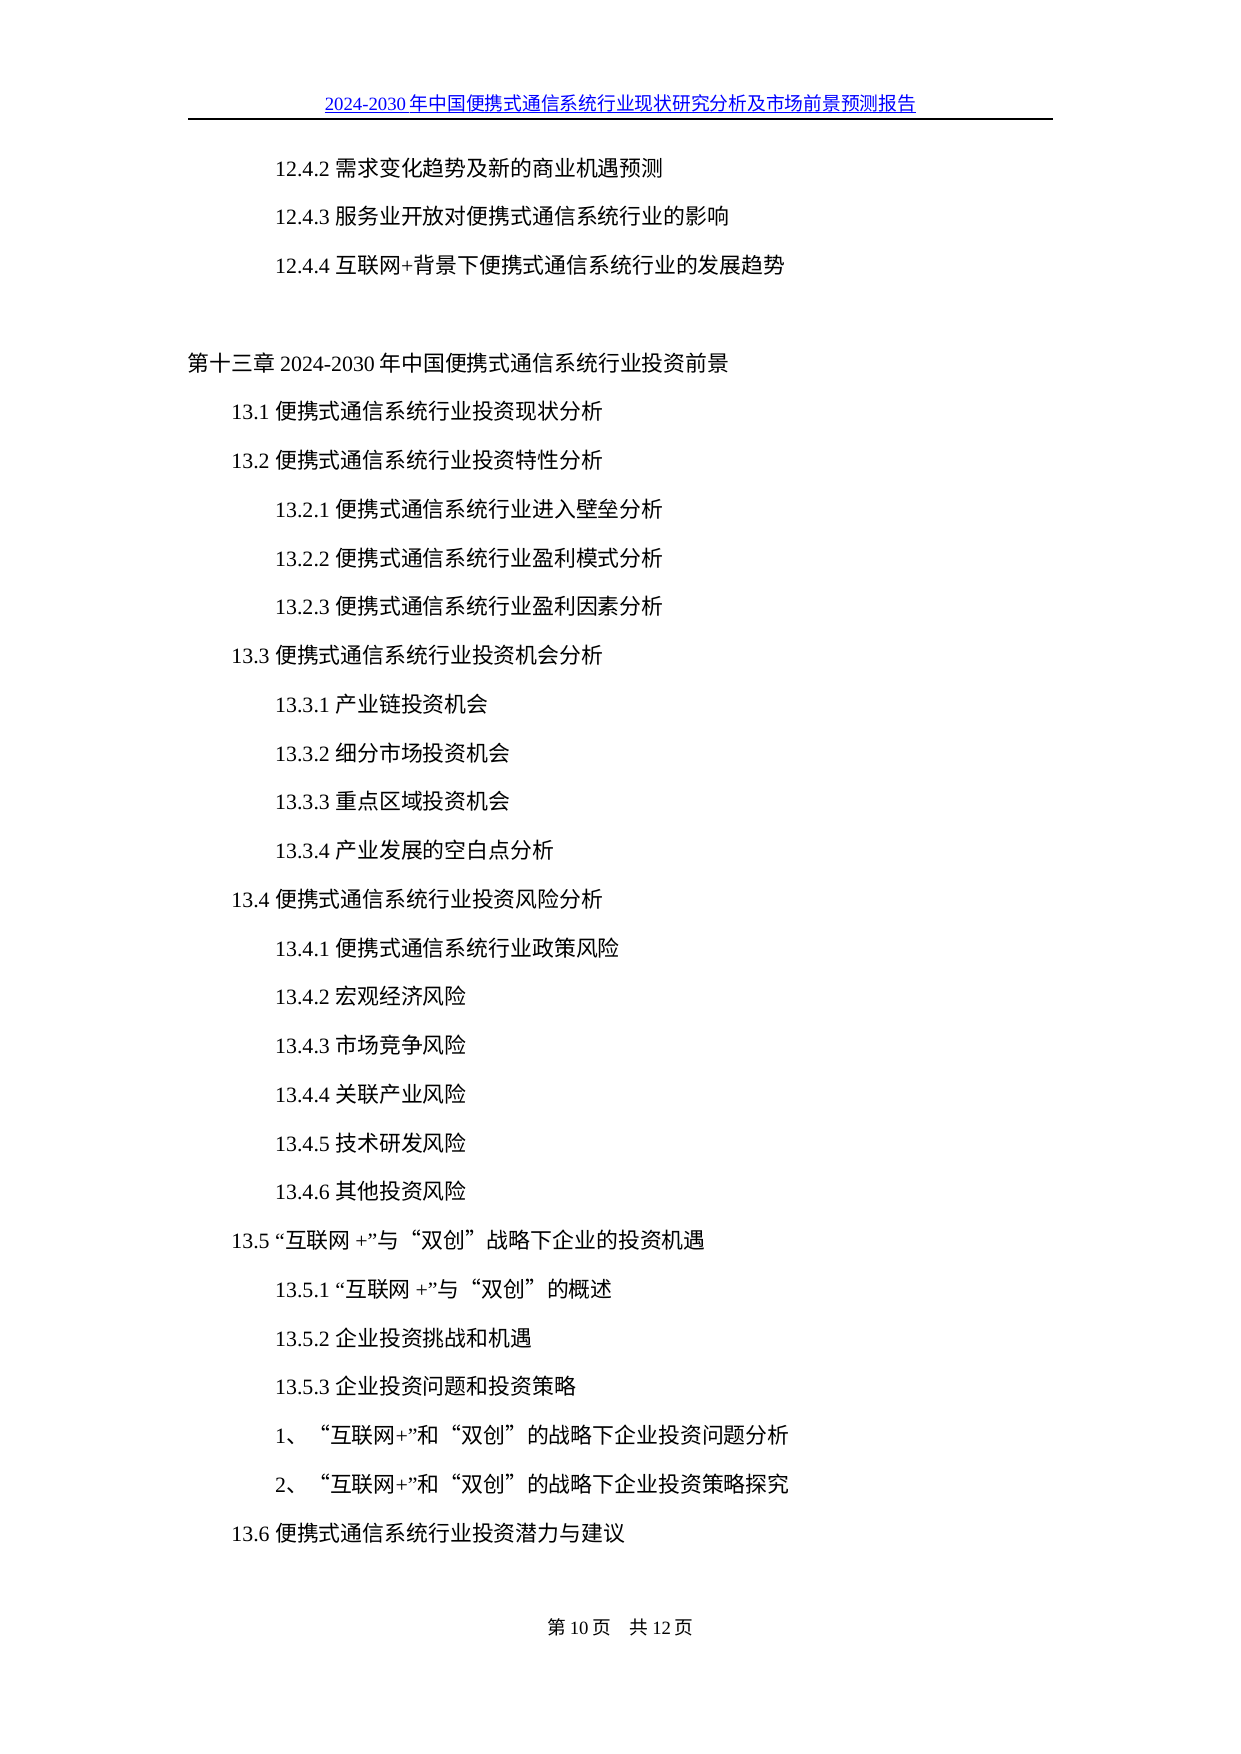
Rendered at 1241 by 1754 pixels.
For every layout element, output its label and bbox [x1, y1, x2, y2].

text [187, 150, 1053, 1548]
